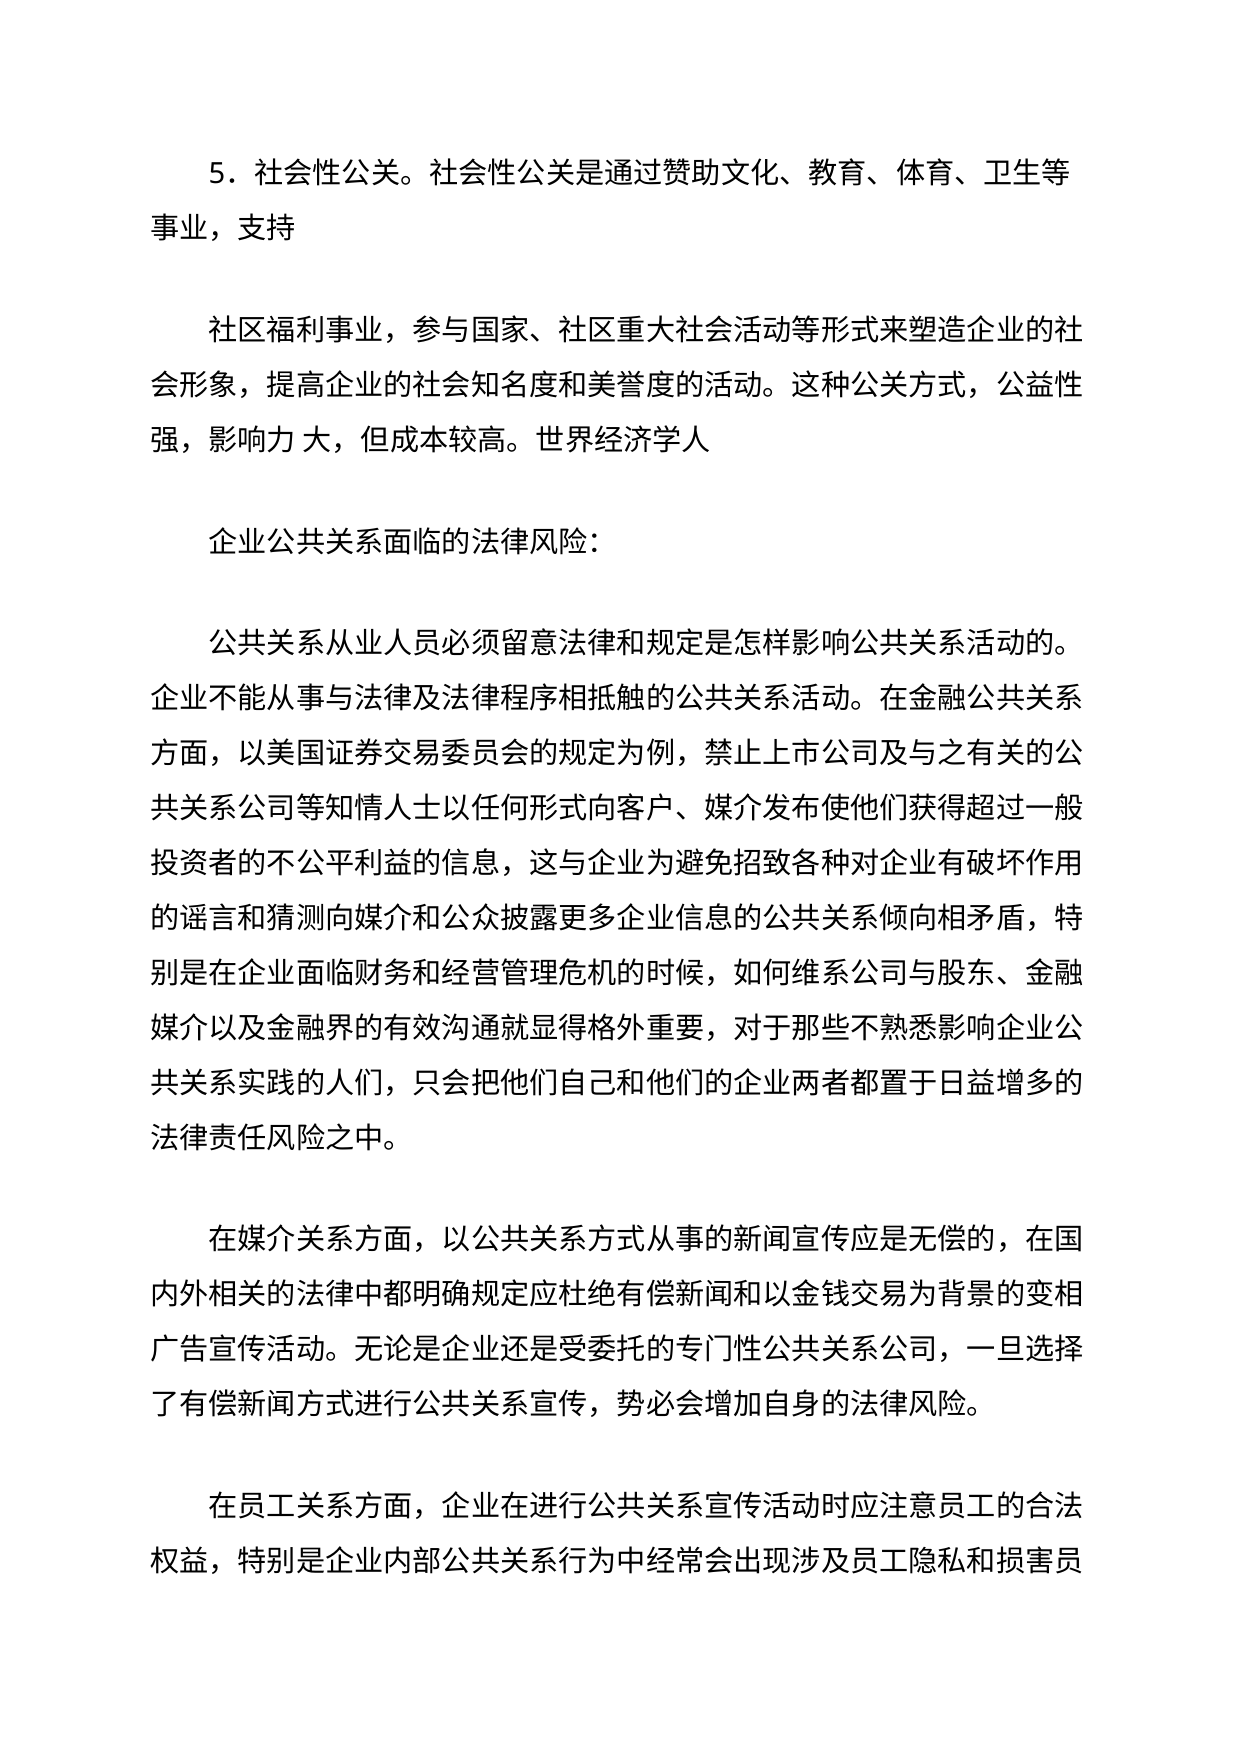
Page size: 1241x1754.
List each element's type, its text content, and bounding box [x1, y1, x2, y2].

text 社区福利事业，参与国家、社区重大社会活动等形式来塑造企业的社会形象，提高企业的社会知名度和美誉度的活动。这种公关方式，公益性强，影响力 大，但成本较高。世界经济学人 [150, 307, 1090, 459]
text 企业公共关系面临的法律风险： [150, 518, 1090, 561]
text 公共关系从业人员必须留意法律和规定是怎样影响公共关系活动的。企业不能从事与法律及法律程序相抵触的公共关系活动。在金融公共关系方面，以美国证券交易委员会的规定为例，禁止上市公司及与之有关的公共关系公司等知情人士以任何形式向客户、媒介发布使他们获得超过一般投资者的不公平利益的信息，这与企业为避免招致各种对企业有破坏作用的谣言和猜测向媒介和公众披露更多企业信息的公共关系倾向相矛盾，特别是在企业面临财务和经营管理危机的时候，如何维系公司与股东、金融媒介以及金融界的有效沟通就显得格外重要，对于那些不熟悉影响企业公共关系实践的人们，只会把他们自己和他们的企业两者都置于日益增多的法律责任风险之中。 [150, 620, 1090, 1156]
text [150, 1482, 1090, 1579]
text 在媒介关系方面，以公共关系方式从事的新闻宣传应是无偿的，在国内外相关的法律中都明确规定应杜绝有偿新闻和以金钱交易为背景的变相广告宣传活动。无论是企业还是受委托的专门性公共关系公司，一旦选择了有偿新闻方式进行公共关系宣传，势必会增加自身的法律风险。 [150, 1216, 1090, 1423]
text 5．社会性公关。社会性公关是通过赞助文化、教育、体育、卫生等事业，支持 [150, 150, 1090, 247]
